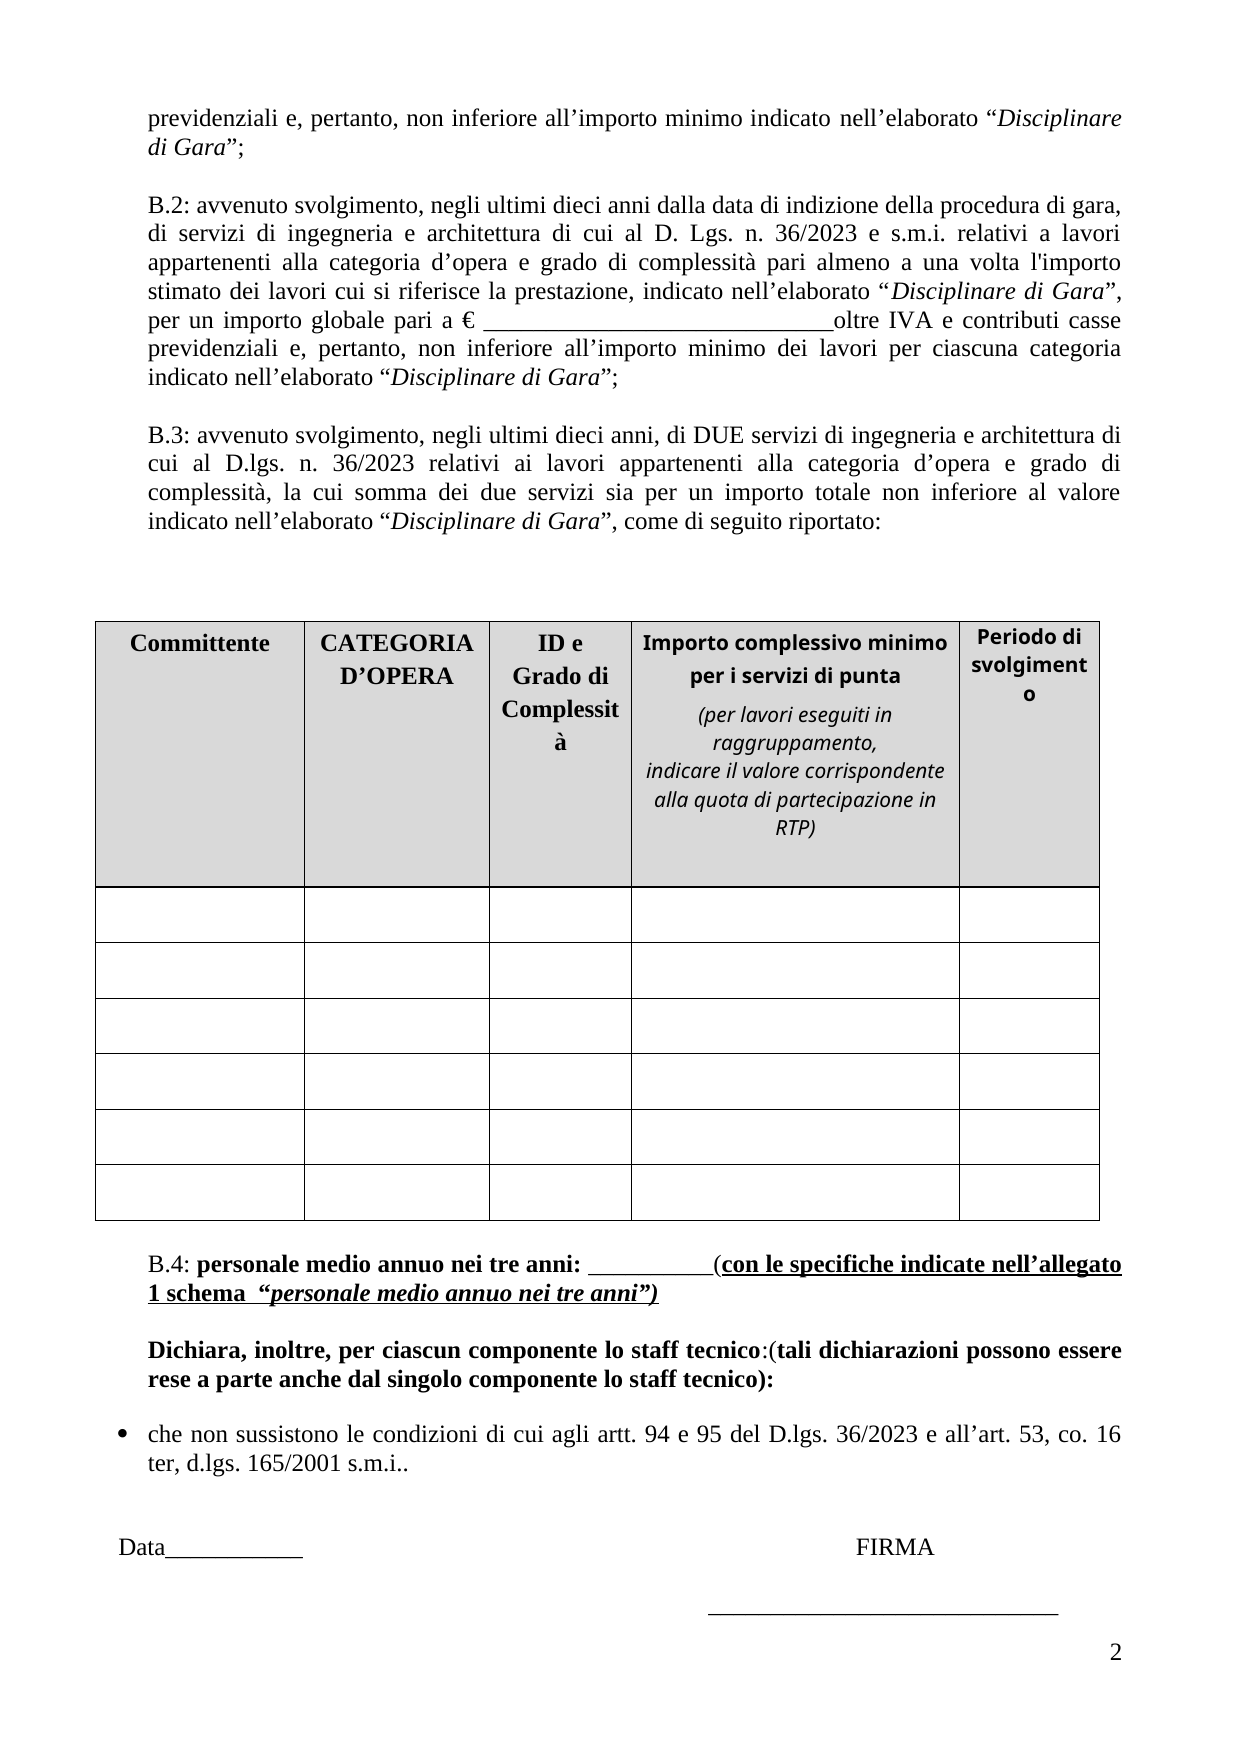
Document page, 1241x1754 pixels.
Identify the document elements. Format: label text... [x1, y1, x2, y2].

text ____________________________ [118, 1589, 1122, 1618]
table_cell [305, 888, 489, 942]
list che non sussistono le condizioni di cui agli artt. 94 e 95 del D.lgs. 36/2023 e all’art. 53, co. 16 ter, d.lgs. 165/2001 s.m.i.. [118, 1419, 1122, 1477]
table_cell [960, 943, 1099, 997]
text B.4: personale medio annuo nei tre anni: __________(con le specifiche indicate nell’allegato 1 schema “personale medio annuo nei tre anni”) [148, 1249, 1122, 1307]
table_cell [960, 888, 1099, 942]
table_cell [632, 888, 959, 942]
table_cell [490, 999, 631, 1053]
table_cell [305, 943, 489, 997]
table_header Importo complessivo minimo per i servizi di punta (per lavori eseguiti in raggruppamento, indicare il valore corrispondente alla quota di partecipazione in RTP) [632, 622, 959, 886]
table_cell [490, 888, 631, 942]
table_cell [960, 999, 1099, 1053]
text B.2: avvenuto svolgimento, negli ultimi dieci anni dalla data di indizione della procedura di gara, di servizi di ingegneria e architettura di cui al D. Lgs. n. 36/2023 e s.m.i. relativi a lavori appartenenti alla categoria d’opera e grado di complessità pari almeno a una volta l'importo stimato dei lavori cui si riferisce la prestazione, indicato nell’elaborato “Disciplinare di Gara”, per un importo globale pari a € ____________________________oltre IVA e contributi casse previdenziali e, pertanto, non inferiore all’importo minimo dei lavori per ciascuna categoria indicato nell’elaborato “Disciplinare di Gara”; [148, 190, 1122, 391]
text Data___________ FIRMA [118, 1532, 1122, 1561]
table_cell [960, 1165, 1099, 1219]
table_cell [96, 1054, 304, 1108]
table_cell [305, 999, 489, 1053]
table_cell [305, 1165, 489, 1219]
table_cell [960, 1054, 1099, 1108]
table_cell [490, 943, 631, 997]
table_cell [96, 943, 304, 997]
table_header Committente [96, 622, 304, 886]
text Dichiara, inoltre, per ciascun componente lo staff tecnico:(tali dichiarazioni possono essere rese a parte anche dal singolo componente lo staff tecnico): [148, 1336, 1122, 1393]
table_header Periodo di svolgimento [960, 622, 1099, 886]
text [148, 103, 1122, 161]
table_cell [632, 1054, 959, 1108]
table_header CATEGORIA D’OPERA [305, 622, 489, 886]
table_cell [632, 999, 959, 1053]
table_cell [490, 1110, 631, 1164]
table_cell [305, 1110, 489, 1164]
table_header ID e Grado di Complessità [490, 622, 631, 886]
table_cell [490, 1054, 631, 1108]
table_cell [960, 1110, 1099, 1164]
table_cell [96, 888, 304, 942]
table_cell [96, 1110, 304, 1164]
table_cell [632, 1110, 959, 1164]
text B.3: avvenuto svolgimento, negli ultimi dieci anni, di DUE servizi di ingegneria e architettura di cui al D.lgs. n. 36/2023 relativi ai lavori appartenenti alla categoria d’opera e grado di complessità, la cui somma dei due servizi sia per un importo totale non inferiore al valore indicato nell’elaborato “Disciplinare di Gara”, come di seguito riportato: [148, 420, 1122, 535]
table_cell [305, 1054, 489, 1108]
table_cell [96, 999, 304, 1053]
table_cell [632, 943, 959, 997]
table_cell [632, 1165, 959, 1219]
table_cell [96, 1165, 304, 1219]
table_cell [490, 1165, 631, 1219]
